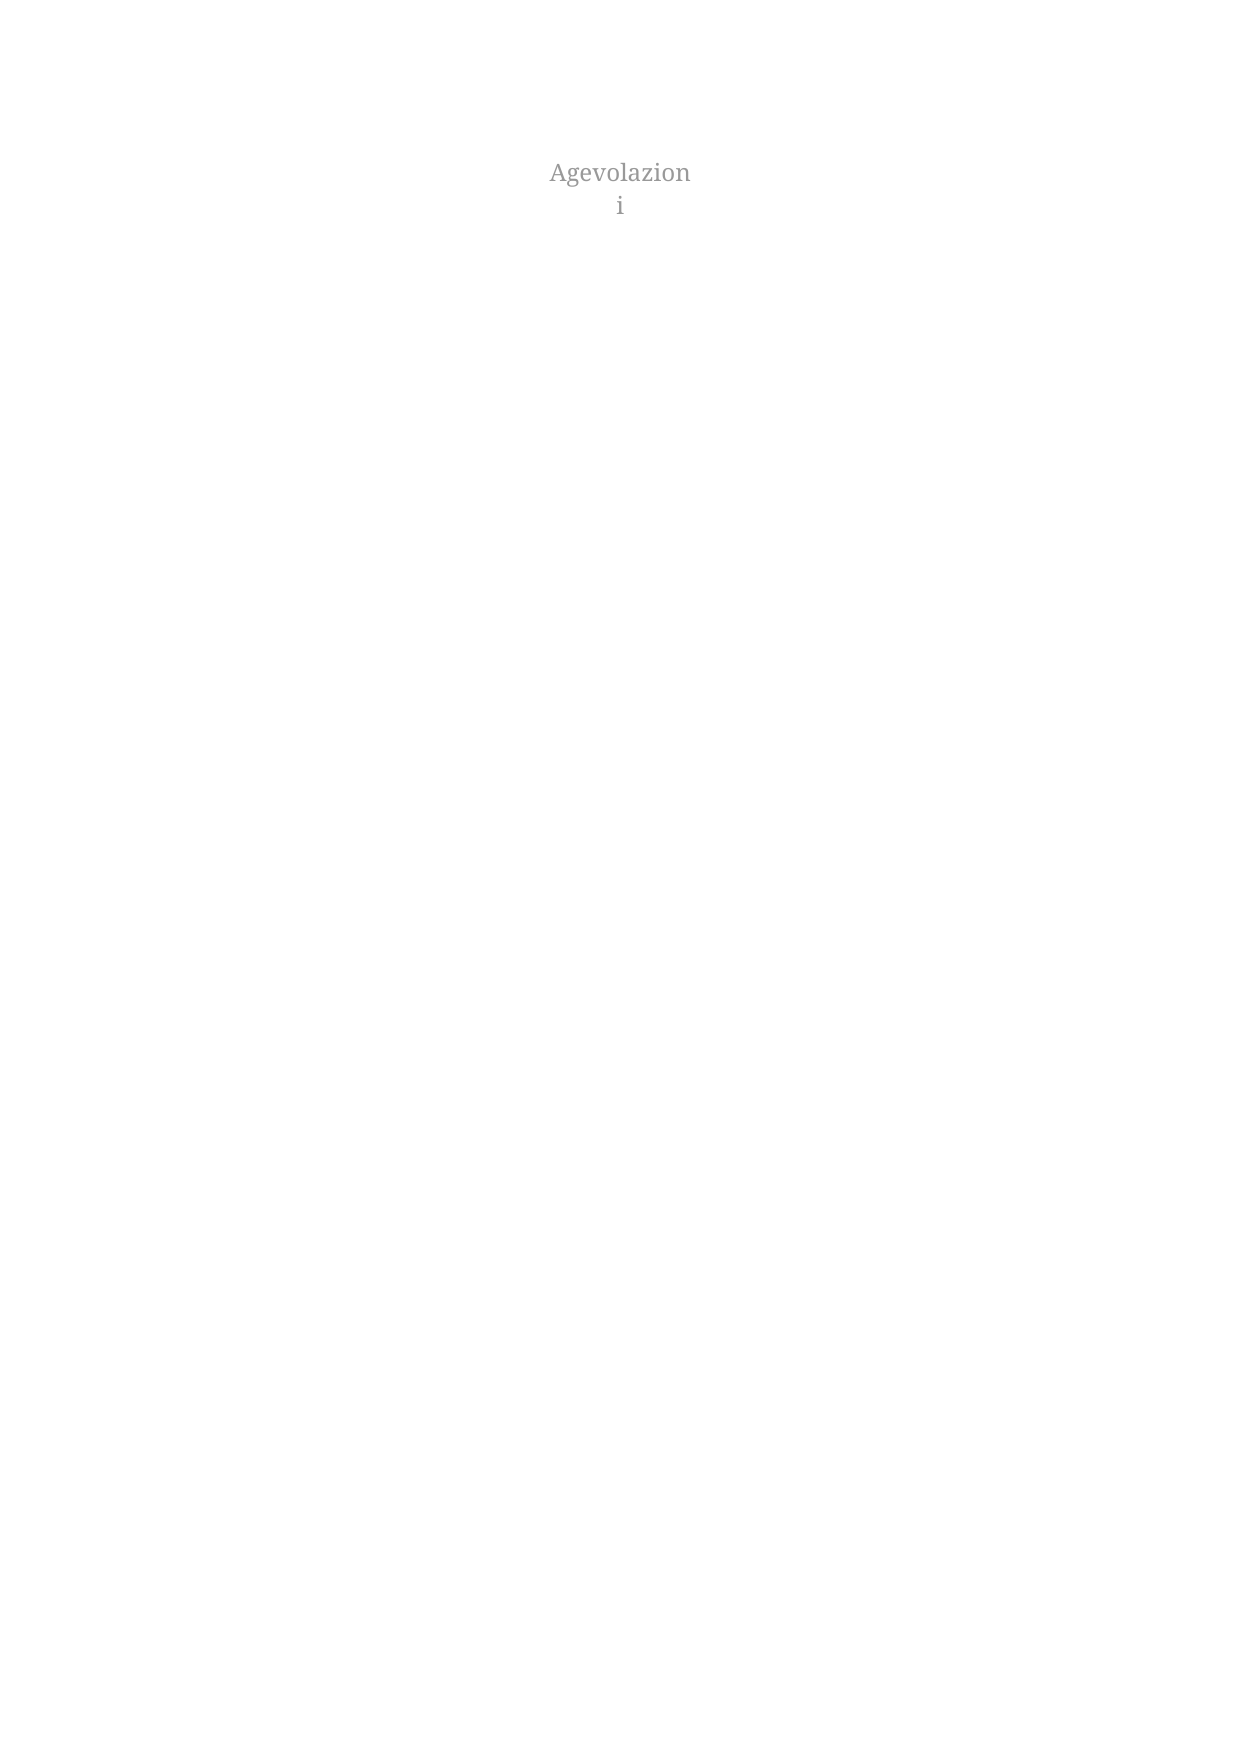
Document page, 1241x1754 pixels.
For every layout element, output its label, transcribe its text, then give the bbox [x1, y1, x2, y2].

text Agevolazioni [547, 156, 693, 221]
